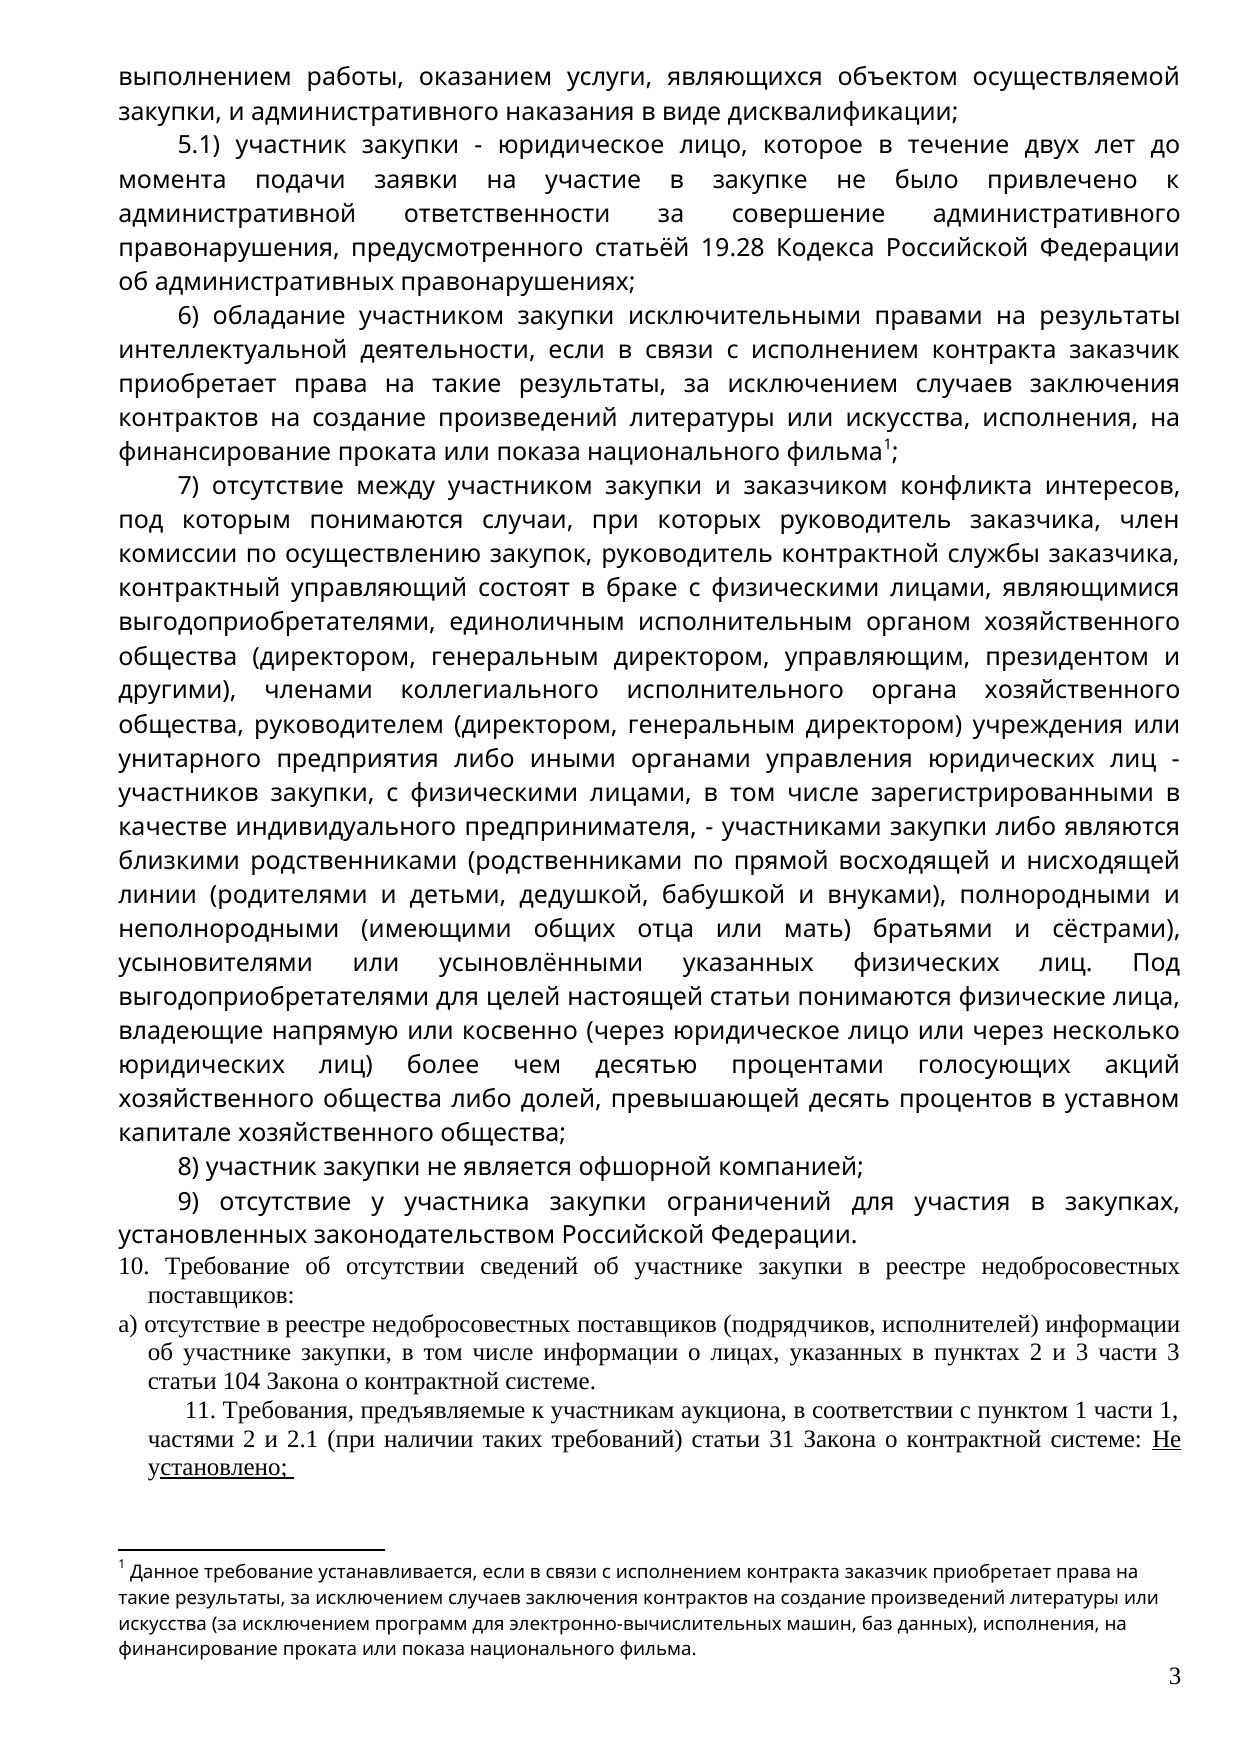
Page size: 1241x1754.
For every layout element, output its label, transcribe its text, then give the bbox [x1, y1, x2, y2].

text 10. Требование об отсутствии сведений об участнике закупки в реестре недобросовестных поставщиков: [118, 1251, 1181, 1309]
text 9) отсутствие у участника закупки ограничений для участия в закупках, установленных законодательством Российской Федерации. [118, 1183, 1181, 1251]
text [118, 59, 1181, 127]
text 8) участник закупки не является офшорной компанией; [118, 1149, 1181, 1183]
text 11. Требования, предъявляемые к участникам аукциона, в соответствии с пунктом 1 части 1, частями 2 и 2.1 (при наличии таких требований) статьи 31 Закона о контрактной системе: Не установлено; [118, 1395, 1181, 1481]
text а) отсутствие в реестре недобросовестных поставщиков (подрядчиков, исполнителей) информации об участнике закупки, в том числе информации о лицах, указанных в пунктах 2 и 3 части 3 статьи 104 Закона о контрактной системе. [118, 1309, 1181, 1395]
text 5.1) участник закупки - юридическое лицо, которое в течение двух лет до момента подачи заявки на участие в закупке не было привлечено к административной ответственности за совершение административного правонарушения, предусмотренного статьёй 19.28 Кодекса Российской Федерации об административных правонарушениях; [118, 127, 1181, 297]
text 6) обладание участником закупки исключительными правами на результаты интеллектуальной деятельности, если в связи с исполнением контракта заказчик приобретает права на такие результаты, за исключением случаев заключения контрактов на создание произведений литературы или искусства, исполнения, на финансирование проката или показа национального фильма; [118, 297, 1181, 468]
text 7) отсутствие между участником закупки и заказчиком конфликта интересов, под которым понимаются случаи, при которых руководитель заказчика, член комиссии по осуществлению закупок, руководитель контрактной службы заказчика, контрактный управляющий состоят в браке с физическими лицами, являющимися выгодоприобретателями, единоличным исполнительным органом хозяйственного общества (директором, генеральным директором, управляющим, президентом и другими), членами коллегиального исполнительного органа хозяйственного общества, руководителем (директором, генеральным директором) учреждения или унитарного предприятия либо иными органами управления юридических лиц - участников закупки, с физическими лицами, в том числе зарегистрированными в качестве индивидуального предпринимателя, - участниками закупки либо являются близкими родственниками (родственниками по прямой восходящей и нисходящей линии (родителями и детьми, дедушкой, бабушкой и внуками), полнородными и неполнородными (имеющими общих отца или мать) братьями и сёстрами), усыновителями или усыновлёнными указанных физических лиц. Под выгодоприобретателями для целей настоящей статьи понимаются физические лица, владеющие напрямую или косвенно (через юридическое лицо или через несколько юридических лиц) более чем десятью процентами голосующих акций хозяйственного общества либо долей, превышающей десять процентов в уставном капитале хозяйственного общества; [118, 468, 1181, 1149]
